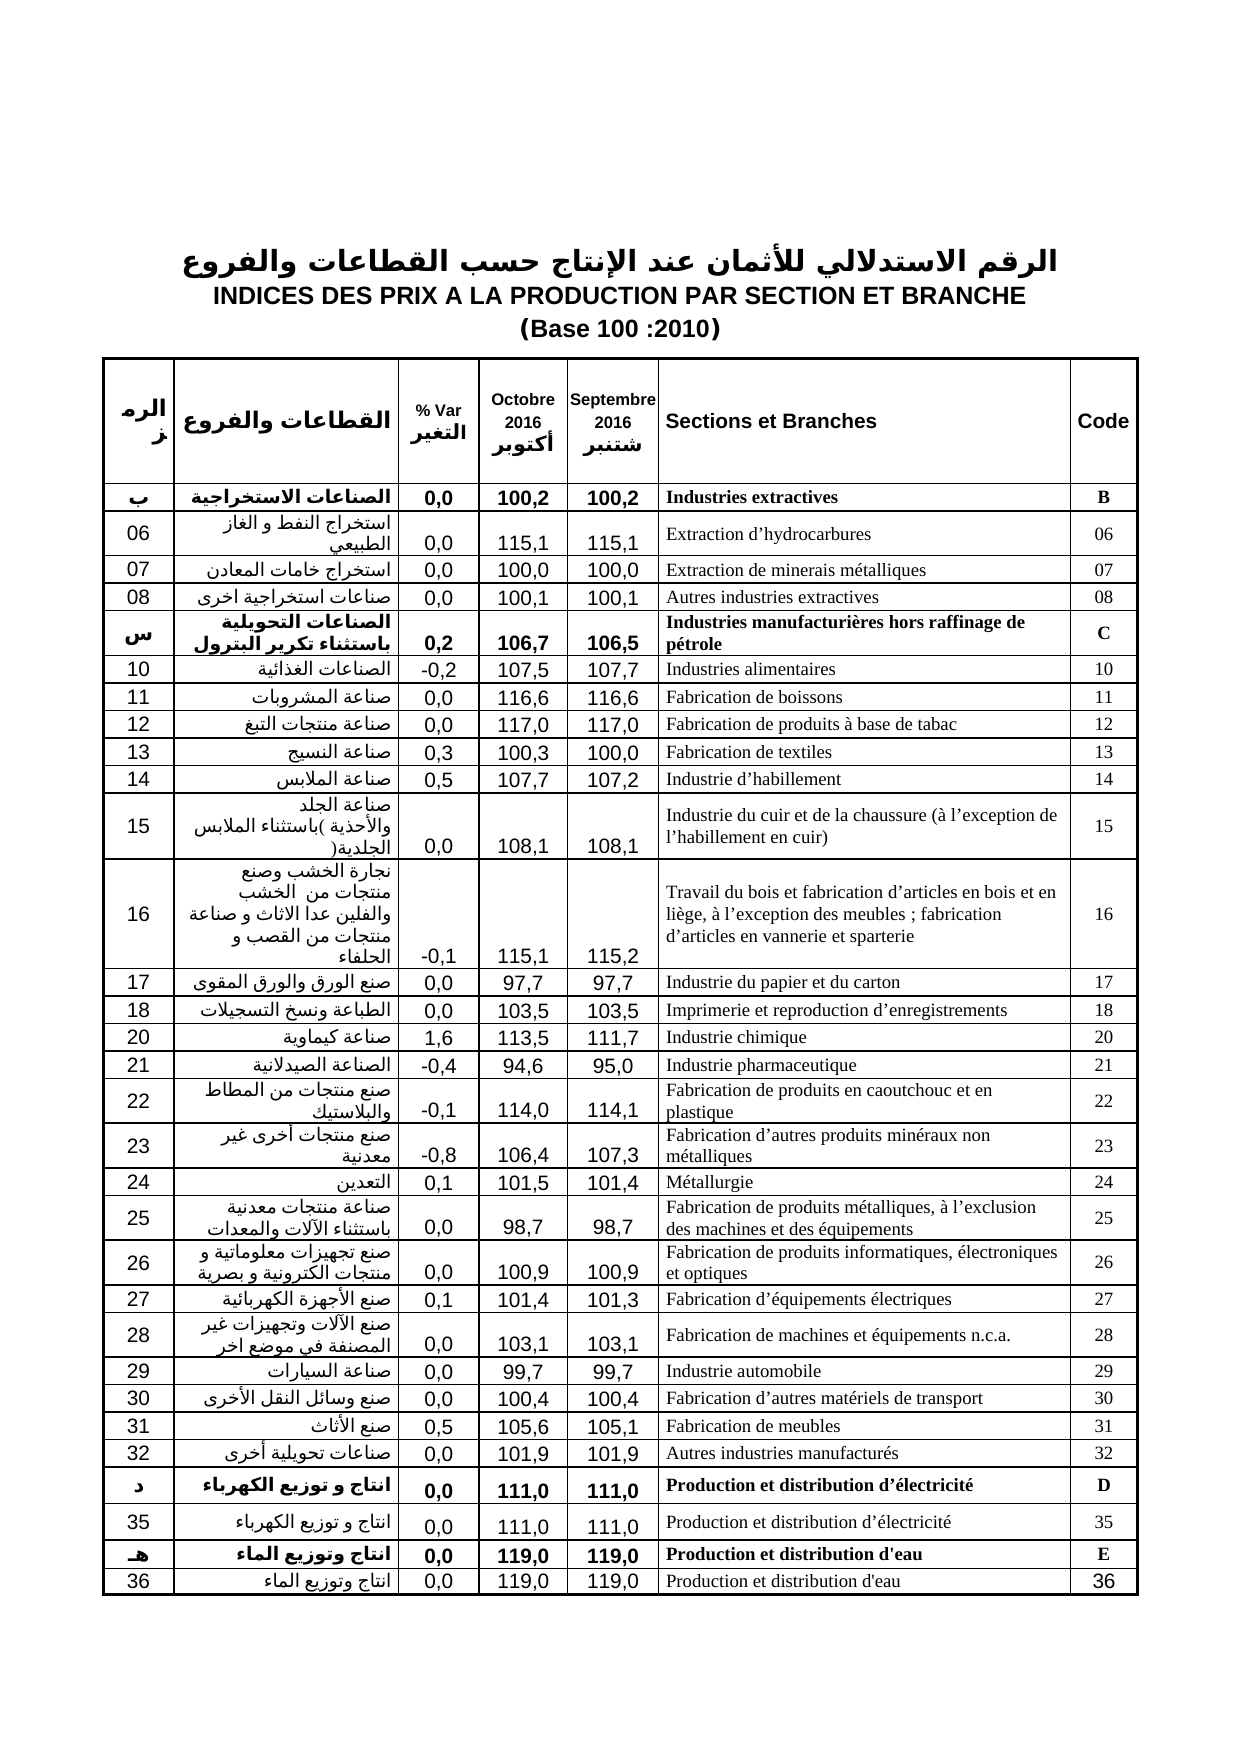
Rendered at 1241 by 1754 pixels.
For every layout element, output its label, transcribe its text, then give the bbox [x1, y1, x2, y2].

table_cell 107,3 [568, 1124, 658, 1167]
table_cell 35 [1071, 1504, 1136, 1539]
table_cell 103,1 [568, 1313, 658, 1356]
table_header Sections et Branches [659, 360, 1070, 483]
table_cell 0,3 [399, 739, 478, 764]
table_cell 11 [1071, 684, 1136, 709]
table_cell Fabrication de produits métalliques, à l’exclusion des machines et des équipements [659, 1196, 1070, 1239]
table_cell E [1071, 1541, 1136, 1567]
table_cell 105,6 [480, 1413, 567, 1438]
table_cell 28 [105, 1313, 173, 1356]
table_cell Travail du bois et fabrication d’articles en bois et en liège, à l’exception des meubles ; fabrication d’articles en vannerie et sparterie [659, 860, 1070, 968]
table_cell 20 [105, 1024, 173, 1050]
table_cell 26 [1071, 1241, 1136, 1284]
table_cell Industrie pharmaceutique [659, 1052, 1070, 1078]
table_cell استخراج النفط و الغاز الطبيعي [175, 512, 398, 555]
table_cell صنع تجهيزات معلوماتية و منتجات الكترونية و بصرية [175, 1241, 398, 1284]
table_cell 101,3 [568, 1286, 658, 1311]
table_cell 29 [105, 1358, 173, 1383]
table_cell 0,0 [399, 711, 478, 737]
table_cell 97,7 [480, 969, 567, 995]
table_cell 22 [1071, 1079, 1136, 1122]
table_cell صنع الورق والورق المقوى [175, 969, 398, 995]
table_cell 0,0 [399, 684, 478, 709]
table_cell Industrie du cuir et de la chaussure (à l’exception de l’habillement en cuir) [659, 794, 1070, 858]
table_cell صناعة النسيج [175, 739, 398, 764]
table_cell -0,2 [399, 656, 478, 682]
table_cell 07 [105, 556, 173, 582]
table_cell 0,0 [399, 794, 478, 858]
table_cell 21 [1071, 1052, 1136, 1078]
table_cell نجارة الخشب وصنع منتجات من الخشب والفلين عدا الاثاث و صناعة منتجات من القصب و الحلفاء [175, 860, 398, 968]
table_cell 107,7 [480, 766, 567, 792]
table_cell 0,0 [399, 997, 478, 1023]
table_cell 107,2 [568, 766, 658, 792]
table_cell صناعة السيارات [175, 1358, 398, 1383]
table_cell صناعات تحويلية أخرى [175, 1440, 398, 1466]
table_cell 21 [105, 1052, 173, 1078]
table_cell الصناعات التحويلية باستثناء تكرير البترول [175, 611, 398, 654]
table_cell 111,0 [568, 1504, 658, 1539]
table_cell 27 [105, 1286, 173, 1311]
table_cell 25 [1071, 1196, 1136, 1239]
table_cell 23 [1071, 1124, 1136, 1167]
table_cell صناعة الجلد والأحذية )باستثناء الملابس الجلدية( [175, 794, 398, 858]
table_cell 0,0 [399, 1569, 478, 1593]
table_cell صناعة منتجات معدنية باستثناء الآلات والمعدات [175, 1196, 398, 1239]
text الرقم الاستدلالي للأثمان عند الإنتاج حسب القطاعات والفروع [148, 244, 1093, 278]
table_cell 101,5 [480, 1169, 567, 1194]
table_cell 30 [1071, 1385, 1136, 1411]
table_cell -0,1 [399, 860, 478, 968]
table_cell 11 [105, 684, 173, 709]
table_cell 103,5 [480, 997, 567, 1023]
table_cell صناعة منتجات التبغ [175, 711, 398, 737]
table_cell 07 [1071, 556, 1136, 582]
table_cell 12 [1071, 711, 1136, 737]
table_cell 115,2 [568, 860, 658, 968]
table_cell 22 [105, 1079, 173, 1122]
table_cell 06 [105, 512, 173, 555]
table_cell هـ [105, 1541, 173, 1567]
text INDICES DES PRIX A SECTION ET BRANCHE [148, 278, 1093, 311]
table_cell D [1071, 1468, 1136, 1503]
table_cell 14 [1071, 766, 1136, 792]
table_cell Fabrication de produits à base de tabac [659, 711, 1070, 737]
table_cell 0,0 [399, 1241, 478, 1284]
table_cell 31 [105, 1413, 173, 1438]
table_cell 116,6 [568, 684, 658, 709]
table_cell 111,0 [480, 1504, 567, 1539]
table_cell 99,7 [568, 1358, 658, 1383]
table_cell Extraction d’hydrocarbures [659, 512, 1070, 555]
table_cell 23 [105, 1124, 173, 1167]
table_cell Autres industries extractives [659, 584, 1070, 610]
table_cell 06 [1071, 512, 1136, 555]
table_cell Fabrication de produits informatiques, électroniques et optiques [659, 1241, 1070, 1284]
table_cell 0,0 [399, 1504, 478, 1539]
table_cell 14 [105, 766, 173, 792]
table_cell Industries extractives [659, 484, 1070, 510]
table_cell 115,1 [480, 860, 567, 968]
table_cell 0,0 [399, 556, 478, 582]
table_cell 100,3 [480, 739, 567, 764]
table_cell د [105, 1468, 173, 1503]
table_cell 0,5 [399, 766, 478, 792]
table_cell 99,7 [480, 1358, 567, 1383]
table_cell 114,0 [480, 1079, 567, 1122]
table_cell 103,5 [568, 997, 658, 1023]
table_cell 100,0 [568, 556, 658, 582]
table_cell 30 [105, 1385, 173, 1411]
table_cell 111,0 [568, 1468, 658, 1503]
table_cell 106,7 [480, 611, 567, 654]
table_cell 29 [1071, 1358, 1136, 1383]
table_cell Industrie du papier et du carton [659, 969, 1070, 995]
table_cell انتاج وتوزيع الماء [175, 1569, 398, 1593]
table_cell Industries alimentaires [659, 656, 1070, 682]
table_header Var % التغير [399, 360, 478, 483]
table_cell 119,0 [568, 1569, 658, 1593]
text (Base 100 :2010) [148, 311, 1093, 344]
table_cell 119,0 [480, 1569, 567, 1593]
table_cell 36 [1071, 1569, 1136, 1593]
table_cell صنع وسائل النقل الأخرى [175, 1385, 398, 1411]
table_header الرمز [105, 360, 173, 483]
table_cell س [105, 611, 173, 654]
table_cell الصناعات الاستخراجية [175, 484, 398, 510]
table_cell Fabrication de boissons [659, 684, 1070, 709]
table_cell 111,0 [480, 1468, 567, 1503]
table_cell 117,0 [480, 711, 567, 737]
table_cell 0,2 [399, 611, 478, 654]
table_cell صنع الأثاث [175, 1413, 398, 1438]
table_cell 0,0 [399, 1541, 478, 1567]
table_cell 0,0 [399, 484, 478, 510]
table_cell صنع منتجات أخرى غير معدنية [175, 1124, 398, 1167]
table_cell الصناعة الصيدلانية [175, 1052, 398, 1078]
table_cell 100,9 [568, 1241, 658, 1284]
table_cell 119,0 [568, 1541, 658, 1567]
table_cell صنع الأجهزة الكهربائية [175, 1286, 398, 1311]
table_cell 0,1 [399, 1286, 478, 1311]
table_cell 98,7 [480, 1196, 567, 1239]
table_cell 103,1 [480, 1313, 567, 1356]
table_cell 1,6 [399, 1024, 478, 1050]
table_cell 100,0 [568, 739, 658, 764]
table_cell 100,0 [480, 556, 567, 582]
table_cell Industrie chimique [659, 1024, 1070, 1050]
table_cell Fabrication d’autres produits minéraux non métalliques [659, 1124, 1070, 1167]
table_cell 0,1 [399, 1169, 478, 1194]
table_cell 18 [105, 997, 173, 1023]
table_cell 113,5 [480, 1024, 567, 1050]
table_cell 0,0 [399, 512, 478, 555]
table_cell الطباعة ونسخ التسجيلات [175, 997, 398, 1023]
table_cell Imprimerie et reproduction d’enregistrements [659, 997, 1070, 1023]
table_cell 25 [105, 1196, 173, 1239]
table_cell 13 [105, 739, 173, 764]
table_cell 100,4 [480, 1385, 567, 1411]
table_cell 16 [1071, 860, 1136, 968]
table_cell 101,4 [480, 1286, 567, 1311]
table_cell 18 [1071, 997, 1136, 1023]
table_cell 98,7 [568, 1196, 658, 1239]
table_cell Autres industries manufacturés [659, 1440, 1070, 1466]
table_cell B [1071, 484, 1136, 510]
table_cell 16 [105, 860, 173, 968]
table_cell الصناعات الغذائية [175, 656, 398, 682]
table_cell 100,2 [480, 484, 567, 510]
table_cell -0,4 [399, 1052, 478, 1078]
table_cell 0,0 [399, 1385, 478, 1411]
table_cell 100,1 [568, 584, 658, 610]
table_cell صنع الآلات وتجهيزات غير المصنفة في موضع اخر [175, 1313, 398, 1356]
table_cell 35 [105, 1504, 173, 1539]
table_cell Fabrication de machines et équipements n.c.a. [659, 1313, 1070, 1356]
table_cell صناعات استخراجية اخرى [175, 584, 398, 610]
table_cell انتاج وتوزيع الماء [175, 1541, 398, 1567]
table_header Octobre 2016 أكتوبر [480, 360, 567, 483]
table_cell 0,5 [399, 1413, 478, 1438]
table_cell 0,0 [399, 1313, 478, 1356]
table_cell 15 [1071, 794, 1136, 858]
table_cell 115,1 [480, 512, 567, 555]
table_cell 116,6 [480, 684, 567, 709]
table_cell -0,1 [399, 1079, 478, 1122]
table_cell 108,1 [480, 794, 567, 858]
table_cell 20 [1071, 1024, 1136, 1050]
table_cell 13 [1071, 739, 1136, 764]
table_cell -0,8 [399, 1124, 478, 1167]
table_cell صناعة المشروبات [175, 684, 398, 709]
table_cell التعدين [175, 1169, 398, 1194]
table_cell انتاج و توزيع الكهرباء [175, 1468, 398, 1503]
table_cell 100,1 [480, 584, 567, 610]
table_cell ب [105, 484, 173, 510]
table_cell 15 [105, 794, 173, 858]
table_cell Industrie d’habillement [659, 766, 1070, 792]
table_cell 0,0 [399, 1358, 478, 1383]
table_cell 94,6 [480, 1052, 567, 1078]
table_cell استخراج خامات المعادن [175, 556, 398, 582]
table_cell C [1071, 611, 1136, 654]
table_cell Production et distribution d’électricité [659, 1468, 1070, 1503]
table_cell 32 [1071, 1440, 1136, 1466]
table_cell 114,1 [568, 1079, 658, 1122]
table_cell 28 [1071, 1313, 1136, 1356]
table_cell Production et distribution d'eau [659, 1541, 1070, 1567]
table_cell 107,7 [568, 656, 658, 682]
table_cell 119,0 [480, 1541, 567, 1567]
table_cell 08 [1071, 584, 1136, 610]
table_cell 95,0 [568, 1052, 658, 1078]
table_cell 0,0 [399, 969, 478, 995]
table_cell 27 [1071, 1286, 1136, 1311]
table_cell 0,0 [399, 584, 478, 610]
table_cell Métallurgie [659, 1169, 1070, 1194]
table_cell 24 [105, 1169, 173, 1194]
table_cell Fabrication de produits en caoutchouc et en plastique [659, 1079, 1070, 1122]
table_cell Industrie automobile [659, 1358, 1070, 1383]
table_cell 17 [1071, 969, 1136, 995]
table_cell 106,5 [568, 611, 658, 654]
table_cell صناعة الملابس [175, 766, 398, 792]
table_cell انتاج و توزيع الكهرباء [175, 1504, 398, 1539]
table_cell 26 [105, 1241, 173, 1284]
table_header Code [1071, 360, 1136, 483]
table_cell صنع منتجات من المطاط والبلاستيك [175, 1079, 398, 1122]
table_cell 36 [105, 1569, 173, 1593]
table_cell 108,1 [568, 794, 658, 858]
table_cell 117,0 [568, 711, 658, 737]
table_cell Fabrication d’équipements électriques [659, 1286, 1070, 1311]
table_cell 100,4 [568, 1385, 658, 1411]
table_cell 31 [1071, 1413, 1136, 1438]
table_cell 100,9 [480, 1241, 567, 1284]
table_cell 97,7 [568, 969, 658, 995]
table_cell 105,1 [568, 1413, 658, 1438]
table_cell Fabrication de meubles [659, 1413, 1070, 1438]
table_cell Production et distribution d’électricité [659, 1504, 1070, 1539]
table_cell 12 [105, 711, 173, 737]
table_cell 0,0 [399, 1468, 478, 1503]
table_cell 101,4 [568, 1169, 658, 1194]
table_cell 107,5 [480, 656, 567, 682]
table_cell 111,7 [568, 1024, 658, 1050]
table_cell 24 [1071, 1169, 1136, 1194]
table_cell Fabrication de textiles [659, 739, 1070, 764]
table_cell 101,9 [568, 1440, 658, 1466]
table_cell Industries manufacturières hors raffinage de pétrole [659, 611, 1070, 654]
table_cell Fabrication d’autres matériels de transport [659, 1385, 1070, 1411]
table_cell 115,1 [568, 512, 658, 555]
table_cell 10 [1071, 656, 1136, 682]
table_cell 17 [105, 969, 173, 995]
table_cell 32 [105, 1440, 173, 1466]
table_cell 106,4 [480, 1124, 567, 1167]
table_cell 08 [105, 584, 173, 610]
table_cell 101,9 [480, 1440, 567, 1466]
table_header القطاعات والفروع [175, 360, 398, 483]
table_cell 10 [105, 656, 173, 682]
table_cell 0,0 [399, 1196, 478, 1239]
table_cell Production et distribution d'eau [659, 1569, 1070, 1593]
table_cell Extraction de minerais métalliques [659, 556, 1070, 582]
table_cell 0,0 [399, 1440, 478, 1466]
table_cell 100,2 [568, 484, 658, 510]
table_header Septembre 2016 شتنبر [568, 360, 658, 483]
table_cell صناعة كيماوية [175, 1024, 398, 1050]
